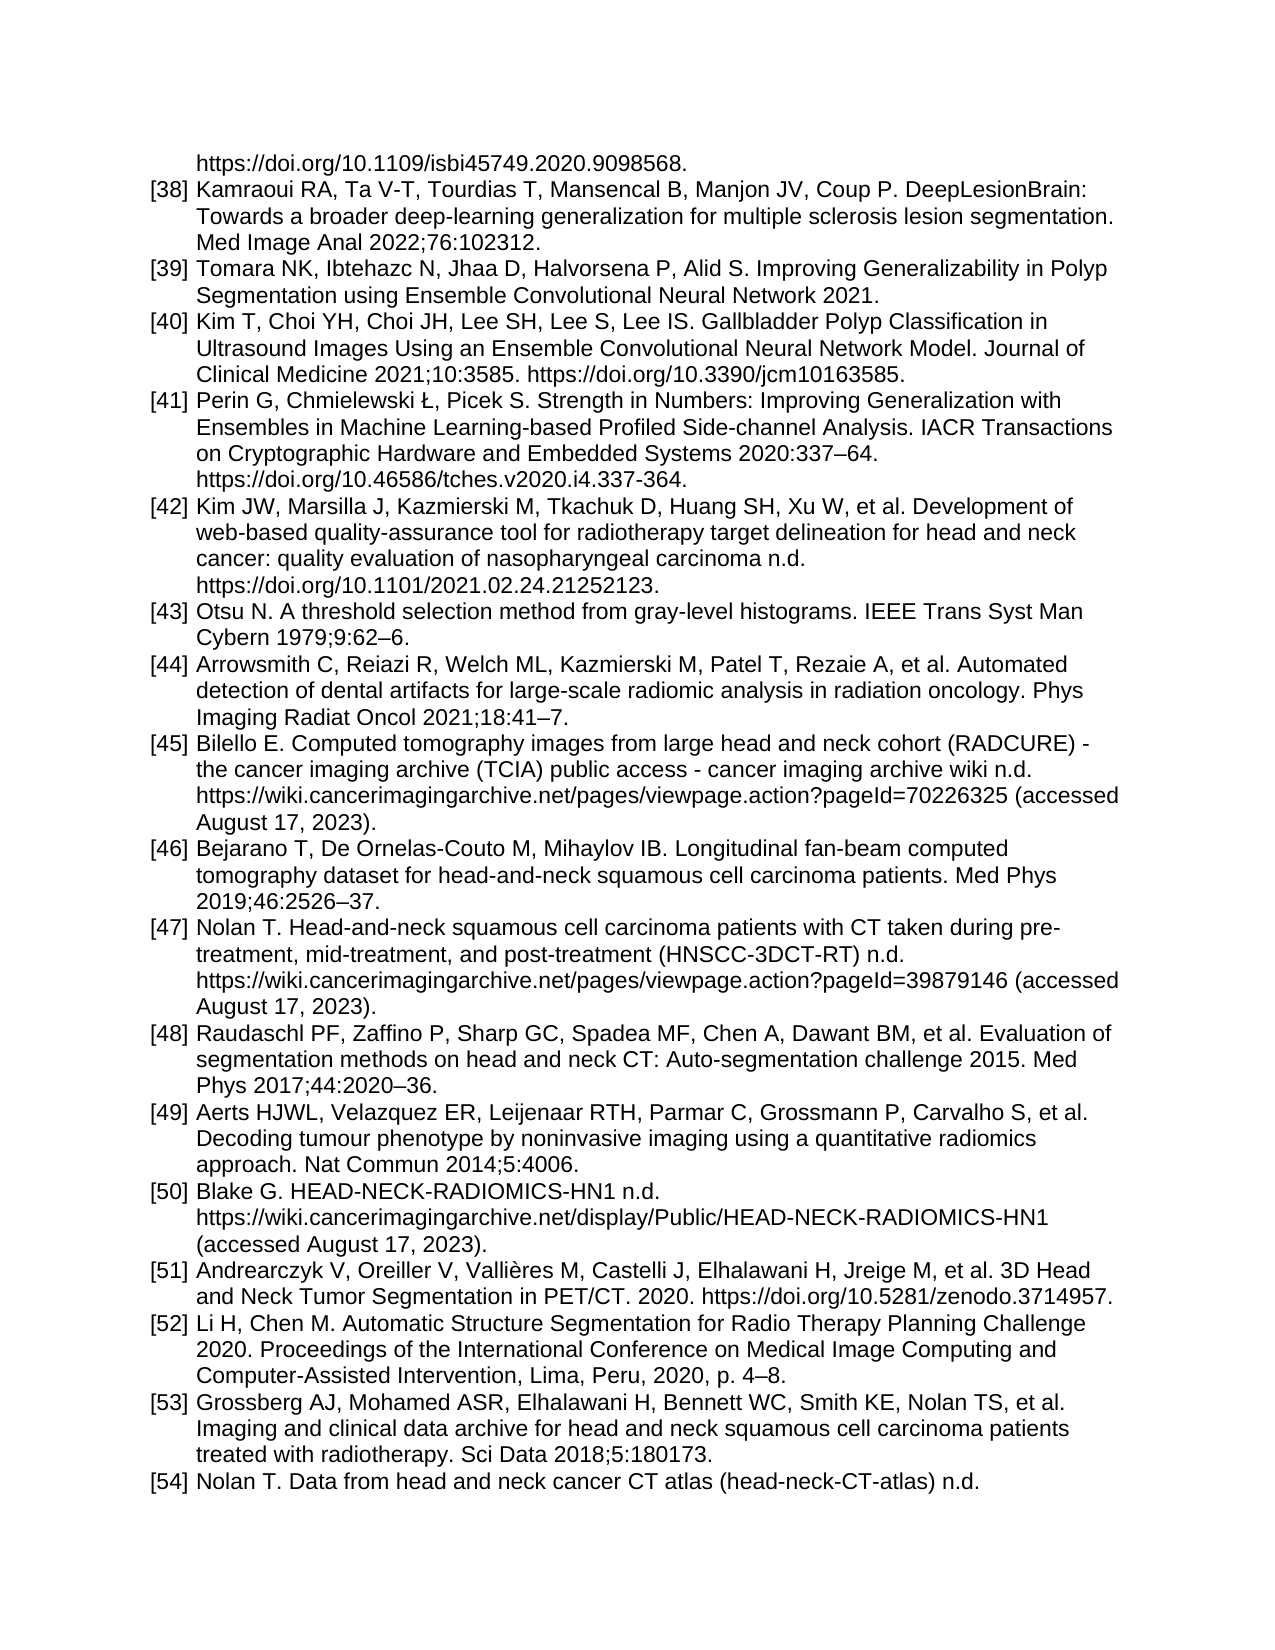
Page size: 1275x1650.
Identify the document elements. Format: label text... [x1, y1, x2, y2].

text [48] Raudaschl PF, Zaffino P, Sharp GC, Spadea MF, Chen A, Dawant BM, et al. Evaluation of segmentation methods on head and neck CT: Auto-segmentation challenge 2015. Med Phys 2017;44:2020–36. [150, 1020, 1125, 1099]
text [50] Blake G. HEAD-NECK-RADIOMICS-HN1 n.d. https://wiki.cancerimagingarchive.net/display/Public/HEAD-NECK-RADIOMICS-HN1 (accessed August 17, 2023). [150, 1178, 1125, 1257]
text [51] Andrearczyk V, Oreiller V, Vallières M, Castelli J, Elhalawani H, Jreige M, et al. 3D Head and Neck Tumor Segmentation in PET/CT. 2020. https://doi.org/10.5281/zenodo.3714957. [150, 1257, 1125, 1309]
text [150, 1468, 1125, 1494]
text [39] Tomara NK, Ibtehazc N, Jhaa D, Halvorsena P, Alid S. Improving Generalizability in Polyp Segmentation using Ensemble Convolutional Neural Network 2021. [150, 255, 1125, 308]
text [46] Bejarano T, De Ornelas-Couto M, Mihaylov IB. Longitudinal fan-beam computed tomography dataset for head-and-neck squamous cell carcinoma patients. Med Phys 2019;46:2526–37. [150, 835, 1125, 914]
text [45] Bilello E. Computed tomography images from large head and neck cohort (RADCURE) - the cancer imaging archive (TCIA) public access - cancer imaging archive wiki n.d. https://wiki.cancerimagingarchive.net/pages/viewpage.action?pageId=70226325 (accessed August 17, 2023). [150, 730, 1125, 835]
text [44] Arrowsmith C, Reiazi R, Welch ML, Kazmierski M, Patel T, Rezaie A, et al. Automated detection of dental artifacts for large-scale radiomic analysis in radiation oncology. Phys Imaging Radiat Oncol 2021;18:41–7. [150, 651, 1125, 730]
text [43] Otsu N. A threshold selection method from gray-level histograms. IEEE Trans Syst Man Cybern 1979;9:62–6. [150, 598, 1125, 651]
text [42] Kim JW, Marsilla J, Kazmierski M, Tkachuk D, Huang SH, Xu W, et al. Development of web-based quality-assurance tool for radiotherapy target delineation for head and neck cancer: quality evaluation of nasopharyngeal carcinoma n.d. https://doi.org/10.1101/2021.02.24.21252123. [150, 493, 1125, 598]
text [53] Grossberg AJ, Mohamed ASR, Elhalawani H, Bennett WC, Smith KE, Nolan TS, et al. Imaging and clinical data archive for head and neck squamous cell carcinoma patients treated with radiotherapy. Sci Data 2018;5:180173. [150, 1389, 1125, 1468]
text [150, 150, 1125, 176]
text [40] Kim T, Choi YH, Choi JH, Lee SH, Lee S, Lee IS. Gallbladder Polyp Classification in Ultrasound Images Using an Ensemble Convolutional Neural Network Model. Journal of Clinical Medicine 2021;10:3585. https://doi.org/10.3390/jcm10163585. [150, 308, 1125, 387]
text [52] Li H, Chen M. Automatic Structure Segmentation for Radio Therapy Planning Challenge 2020. Proceedings of the International Conference on Medical Image Computing and Computer-Assisted Intervention, Lima, Peru, 2020, p. 4–8. [150, 1309, 1125, 1389]
text [49] Aerts HJWL, Velazquez ER, Leijenaar RTH, Parmar C, Grossmann P, Carvalho S, et al. Decoding tumour phenotype by noninvasive imaging using a quantitative radiomics approach. Nat Commun 2014;5:4006. [150, 1099, 1125, 1178]
text [41] Perin G, Chmielewski Ł, Picek S. Strength in Numbers: Improving Generalization with Ensembles in Machine Learning-based Profiled Side-channel Analysis. IACR Transactions on Cryptographic Hardware and Embedded Systems 2020:337–64. https://doi.org/10.46586/tches.v2020.i4.337-364. [150, 387, 1125, 493]
text [47] Nolan T. Head-and-neck squamous cell carcinoma patients with CT taken during pre-treatment, mid-treatment, and post-treatment (HNSCC-3DCT-RT) n.d. https://wiki.cancerimagingarchive.net/pages/viewpage.action?pageId=39879146 (accessed August 17, 2023). [150, 914, 1125, 1020]
text [38] Kamraoui RA, Ta V-T, Tourdias T, Mansencal B, Manjon JV, Coup P. DeepLesionBrain: Towards a broader deep-learning generalization for multiple sclerosis lesion segmentation. Med Image Anal 2022;76:102312. [150, 176, 1125, 255]
